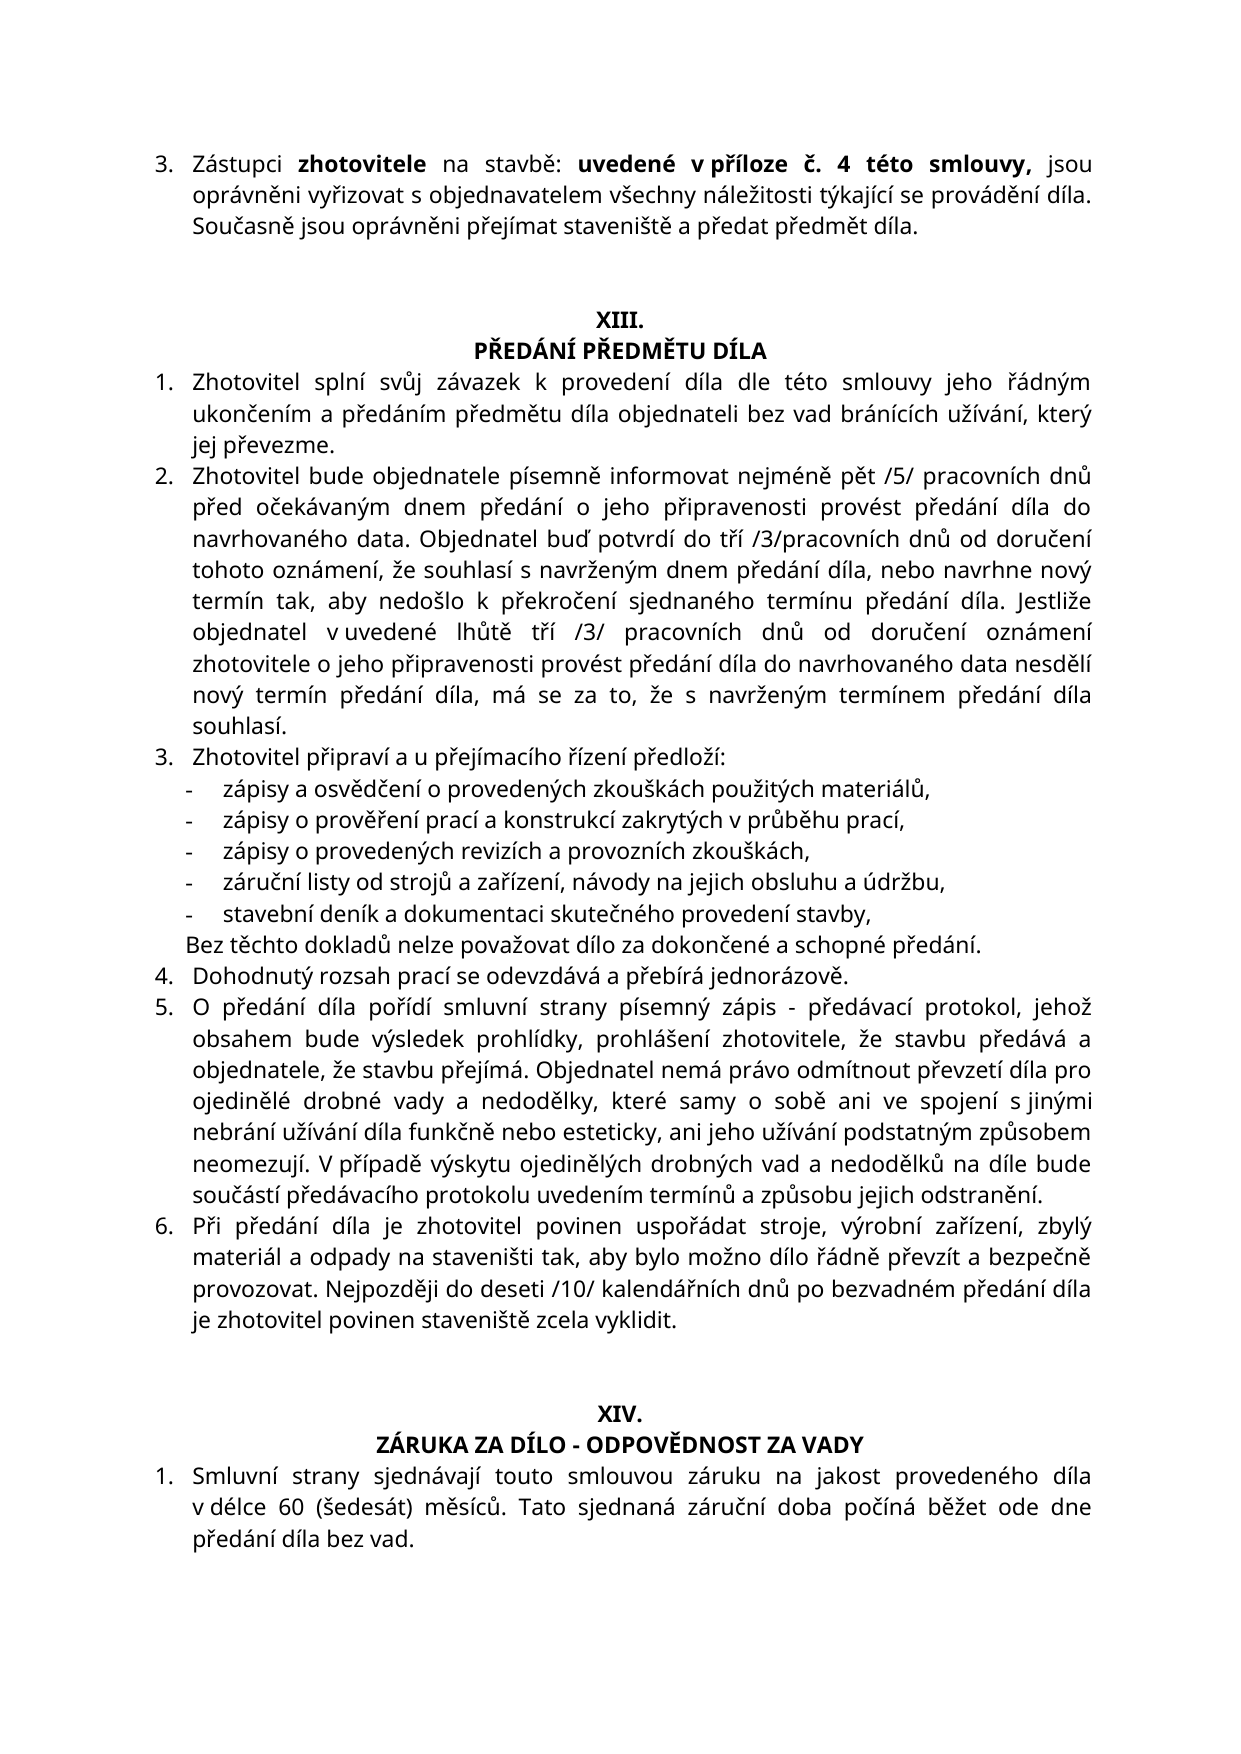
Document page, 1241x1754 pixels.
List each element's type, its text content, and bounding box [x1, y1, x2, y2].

list Při předání díla je zhotovitel povinen uspořádat stroje, výrobní zařízení, zbylý materiál a odpady na staveništi tak, aby bylo možno dílo řádně převzít a bezpečně provozovat. Nejpozději do deseti /10/ kalendářních dnů po bezvadném předání díla je zhotovitel povinen staveniště zcela vyklidit. [154, 1210, 1093, 1335]
list O předání díla pořídí smluvní strany písemný zápis - předávací protokol, jehož obsahem bude výsledek prohlídky, prohlášení zhotovitele, že stavbu předává a objednatele, že stavbu přejímá. Objednatel nemá právo odmítnout převzetí díla pro ojedinělé drobné vady a nedodělky, které samy o sobě ani ve spojení s jinými nebrání užívání díla funkčně nebo esteticky, ani jeho užívání podstatným způsobem neomezují. V případě výskytu ojedinělých drobných vad a nedodělků na díle bude součástí předávacího protokolu uvedením termínů a způsobu jejich odstranění. [154, 991, 1093, 1210]
list Zhotovitel připraví a u přejímacího řízení předloží: [154, 741, 1093, 773]
list Dohodnutý rozsah prací se odevzdává a přebírá jednorázově. [154, 960, 1093, 991]
list záruční listy od strojů a zařízení, návody na jejich obsluhu a údržbu, [185, 866, 1093, 898]
text XIII. [148, 304, 1093, 335]
list Zástupci zhotovitele na stavbě: uvedené v příloze č. 4 této smlouvy, jsou oprávněni vyřizovat s objednavatelem všechny náležitosti týkající se provádění díla. Současně jsou oprávněni přejímat staveniště a předat předmět díla. [154, 148, 1093, 241]
list zápisy o prověření prací a konstrukcí zakrytých v průběhu prací, [185, 804, 1093, 835]
text XIV. [148, 1398, 1093, 1429]
list Zhotovitel bude objednatele písemně informovat nejméně pět /5/ pracovních dnů před očekávaným dnem předání o jeho připravenosti provést předání díla do navrhovaného data. Objednatel buď potvrdí do tří /3/pracovních dnů od doručení tohoto oznámení, že souhlasí s navrženým dnem předání díla, nebo navrhne nový termín tak, aby nedošlo k překročení sjednaného termínu předání díla. Jestliže objednatel v uvedené lhůtě tří /3/ pracovních dnů od doručení oznámení zhotovitele o jeho připravenosti provést předání díla do navrhovaného data nesdělí nový termín předání díla, má se za to, že s navrženým termínem předání díla souhlasí. [154, 460, 1093, 741]
text ZÁRUKA ZA DÍLO - ODPOVĚDNOST ZA VADY [148, 1429, 1093, 1460]
text PŘEDÁNÍ PŘEDMĚTU DÍLA [148, 335, 1093, 366]
list Zhotovitel splní svůj závazek k provedení díla dle této smlouvy jeho řádným ukončením a předáním předmětu díla objednateli bez vad bránících užívání, který jej převezme. [154, 366, 1093, 460]
list Smluvní strany sjednávají touto smlouvou záruku na jakost provedeného díla v délce 60 (šedesát) měsíců. Tato sjednaná záruční doba počíná běžet ode dne předání díla bez vad. [154, 1460, 1093, 1554]
list zápisy a osvědčení o provedených zkouškách použitých materiálů, [185, 773, 1093, 804]
text Bez těchto dokladů nelze považovat dílo za dokončené a schopné předání. [148, 929, 1093, 960]
list stavební deník a dokumentaci skutečného provedení stavby, [185, 898, 1093, 929]
list zápisy o provedených revizích a provozních zkouškách, [185, 835, 1093, 866]
